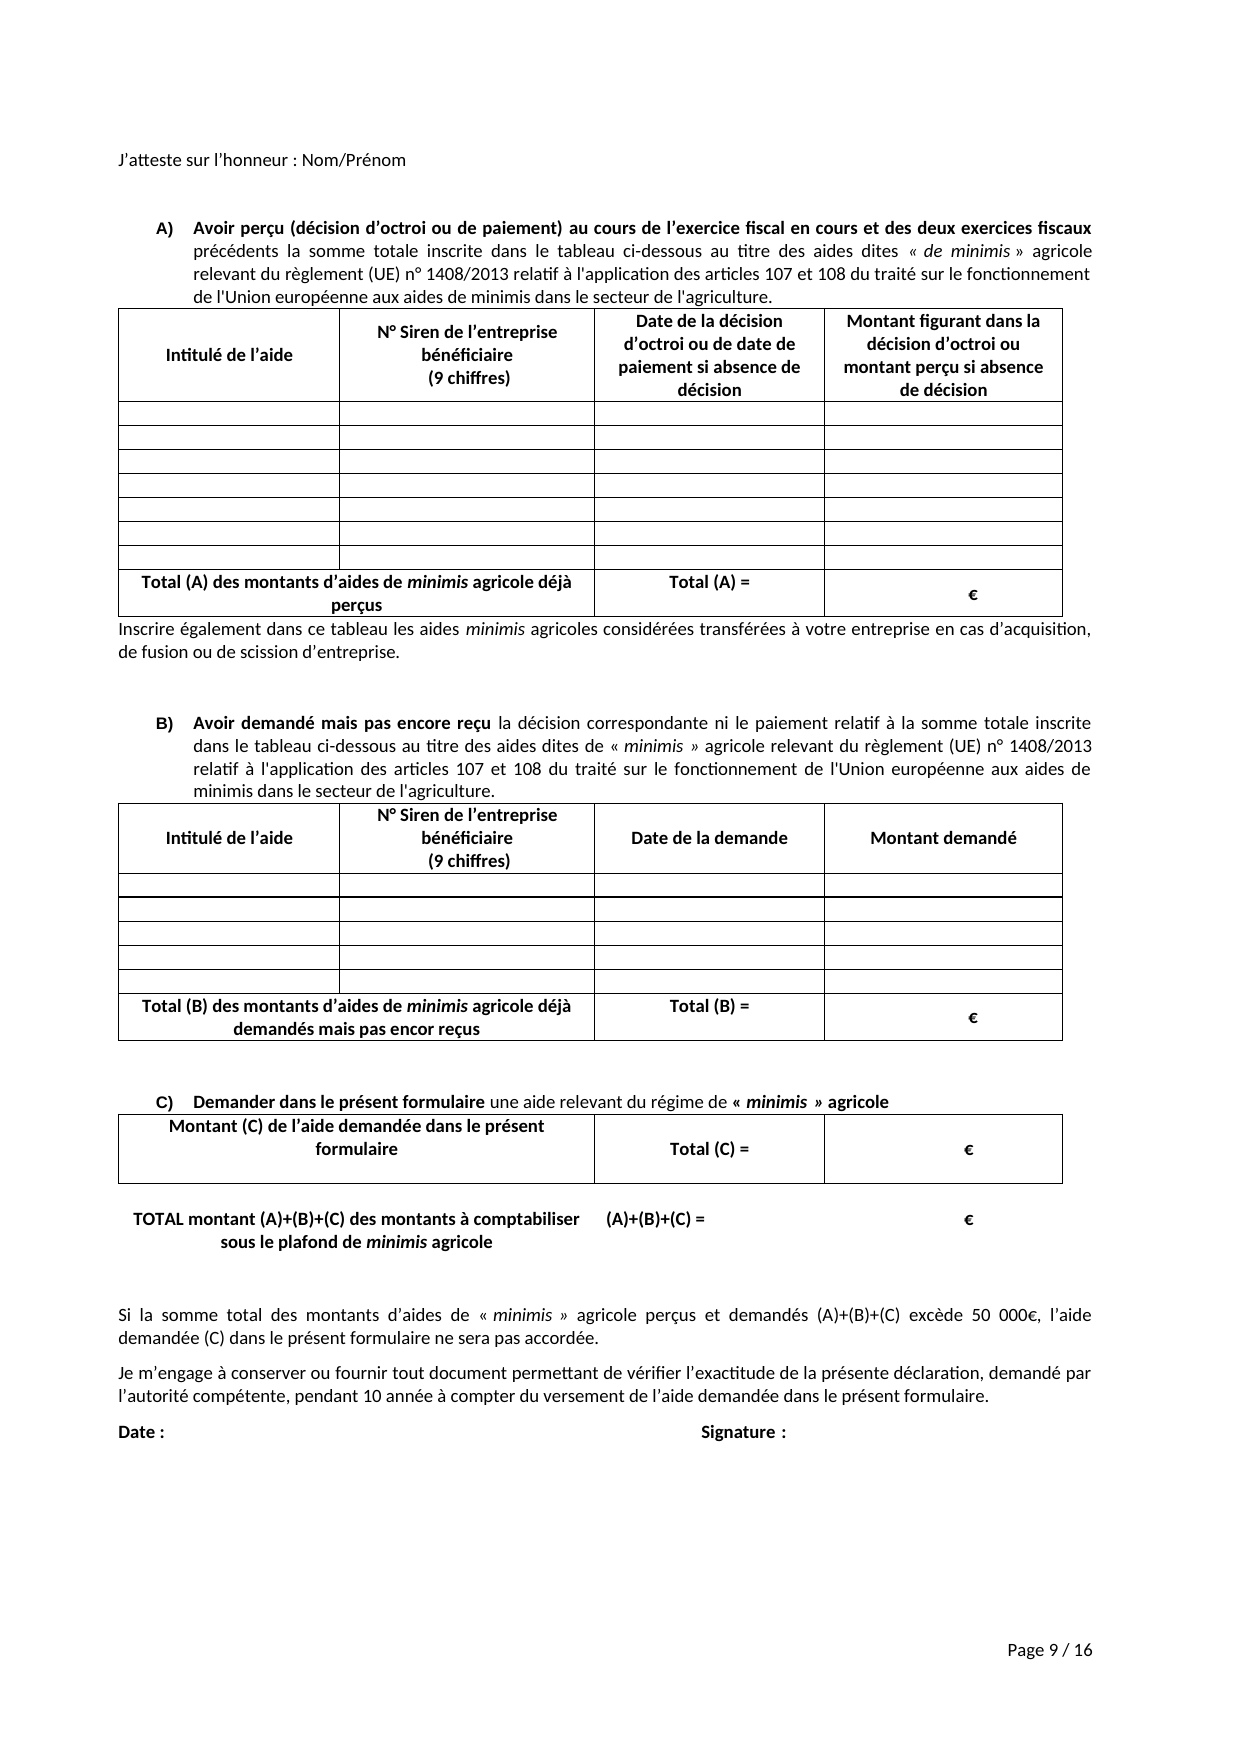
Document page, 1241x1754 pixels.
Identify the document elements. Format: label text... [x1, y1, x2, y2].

table_header Montant demandé [825, 804, 1062, 872]
text Inscrire également dans ce tableau les aides minimis agricoles considérées transférées à votre entreprise en cas d’acquisition, de fusion ou de scission d’entreprise. [118, 617, 1092, 663]
table_cell [119, 426, 339, 449]
table_cell [340, 474, 594, 497]
table_cell [340, 922, 594, 944]
table_cell [340, 898, 594, 921]
table_cell [119, 874, 339, 896]
table_header € [825, 1115, 1062, 1183]
table_cell [340, 522, 594, 545]
table_cell [119, 546, 339, 569]
table_cell [825, 922, 1062, 944]
table_cell [825, 474, 1062, 497]
table_header Montant (C) de l’aide demandée dans le présent formulaire [119, 1115, 594, 1183]
table_cell [595, 474, 824, 497]
table_header N° Siren de l’entreprise bénéficiaire (9 chiffres) [340, 804, 594, 872]
table_cell [340, 426, 594, 449]
table_cell [119, 922, 339, 944]
table_cell (A)+(B)+(C) = [595, 1184, 824, 1253]
table_cell [595, 402, 824, 425]
table_cell € [825, 994, 1062, 1039]
table_cell [595, 922, 824, 944]
table_header Total (C) = [595, 1115, 824, 1183]
table_cell [595, 426, 824, 449]
table_cell [119, 498, 339, 521]
table_cell [825, 450, 1062, 473]
table_cell [119, 898, 339, 921]
table_cell [340, 498, 594, 521]
table_cell [595, 970, 824, 993]
table_cell [119, 474, 339, 497]
table_cell [119, 402, 339, 425]
list Avoir demandé mais pas encore reçu la décision correspondante ni le paiement relatif à la somme totale inscrite dans le tableau ci-dessous au titre des aides dites de « minimis » agricole relevant du règlement (UE) n° 1408/2013 relatif à l'application des articles 107 et 108 du traité sur le fonctionnement de l'Union européenne aux aides de minimis dans le secteur de l'agriculture. [156, 711, 1092, 803]
table_cell Total (B) des montants d’aides de minimis agricole déjà demandés mais pas encor reçus [119, 994, 594, 1039]
table_header Montant figurant dans la décision d’octroi ou montant perçu si absence de décision [825, 309, 1062, 401]
table_cell Total (A) des montants d’aides de minimis agricole déjà perçus [119, 570, 594, 616]
table_cell [825, 402, 1062, 425]
table_cell [825, 970, 1062, 993]
table_cell [340, 402, 594, 425]
text Je m’engage à conserver ou fournir tout document permettant de vérifier l’exactitude de la présente déclaration, demandé par l’autorité compétente, pendant 10 année à compter du versement de l’aide demandée dans le présent formulaire. [118, 1361, 1092, 1407]
table_cell [825, 898, 1062, 921]
table_cell [119, 450, 339, 473]
text J’atteste sur l’honneur : Nom/Prénom [118, 148, 1092, 171]
table_cell [595, 898, 824, 921]
table_header Intitulé de l’aide [119, 309, 339, 401]
table_cell [119, 970, 339, 993]
table_header N° Siren de l’entreprise bénéficiaire (9 chiffres) [340, 309, 594, 401]
table_cell [340, 874, 594, 896]
table_cell Total (B) = [595, 994, 824, 1039]
table_cell [340, 970, 594, 993]
table_cell [119, 946, 339, 969]
table_cell [825, 426, 1062, 449]
table_cell [595, 498, 824, 521]
table_cell [119, 522, 339, 545]
table_cell [825, 946, 1062, 969]
text Si la somme total des montants d’aides de « minimis » agricole perçus et demandés (A)+(B)+(C) excède 50 000€, l’aide demandée (C) dans le présent formulaire ne sera pas accordée. [118, 1303, 1092, 1349]
list Avoir perçu (décision d’octroi ou de paiement) au cours de l’exercice fiscal en cours et des deux exercices fiscaux précédents la somme totale inscrite dans le tableau ci-dessous au titre des aides dites « de minimis » agricole relevant du règlement (UE) n° 1408/2013 relatif à l'application des articles 107 et 108 du traité sur le fonctionnement de l'Union européenne aux aides de minimis dans le secteur de l'agriculture. [156, 216, 1092, 308]
table_cell [825, 522, 1062, 545]
table_header Date de la demande [595, 804, 824, 872]
table_cell [825, 498, 1062, 521]
table_cell [595, 450, 824, 473]
text Date : Signature : [118, 1420, 1092, 1443]
list Demander dans le présent formulaire une aide relevant du régime de « minimis » agricole [156, 1091, 1092, 1113]
table_cell [825, 546, 1062, 569]
table_cell [595, 546, 824, 569]
table_cell [340, 546, 594, 569]
table_cell [340, 450, 594, 473]
table_cell [825, 874, 1062, 896]
table_cell [595, 522, 824, 545]
table_cell € [824, 1184, 1063, 1253]
table_cell TOTAL montant (A)+(B)+(C) des montants à comptabiliser sous le plafond de minimis agricole [119, 1184, 594, 1253]
table_cell [340, 946, 594, 969]
table_header Date de la décision d’octroi ou de date de paiement si absence de décision [595, 309, 824, 401]
table_cell [595, 874, 824, 896]
table_cell € [825, 570, 1062, 616]
table_cell Total (A) = [595, 570, 824, 616]
table_header Intitulé de l’aide [119, 804, 339, 872]
table_cell [595, 946, 824, 969]
